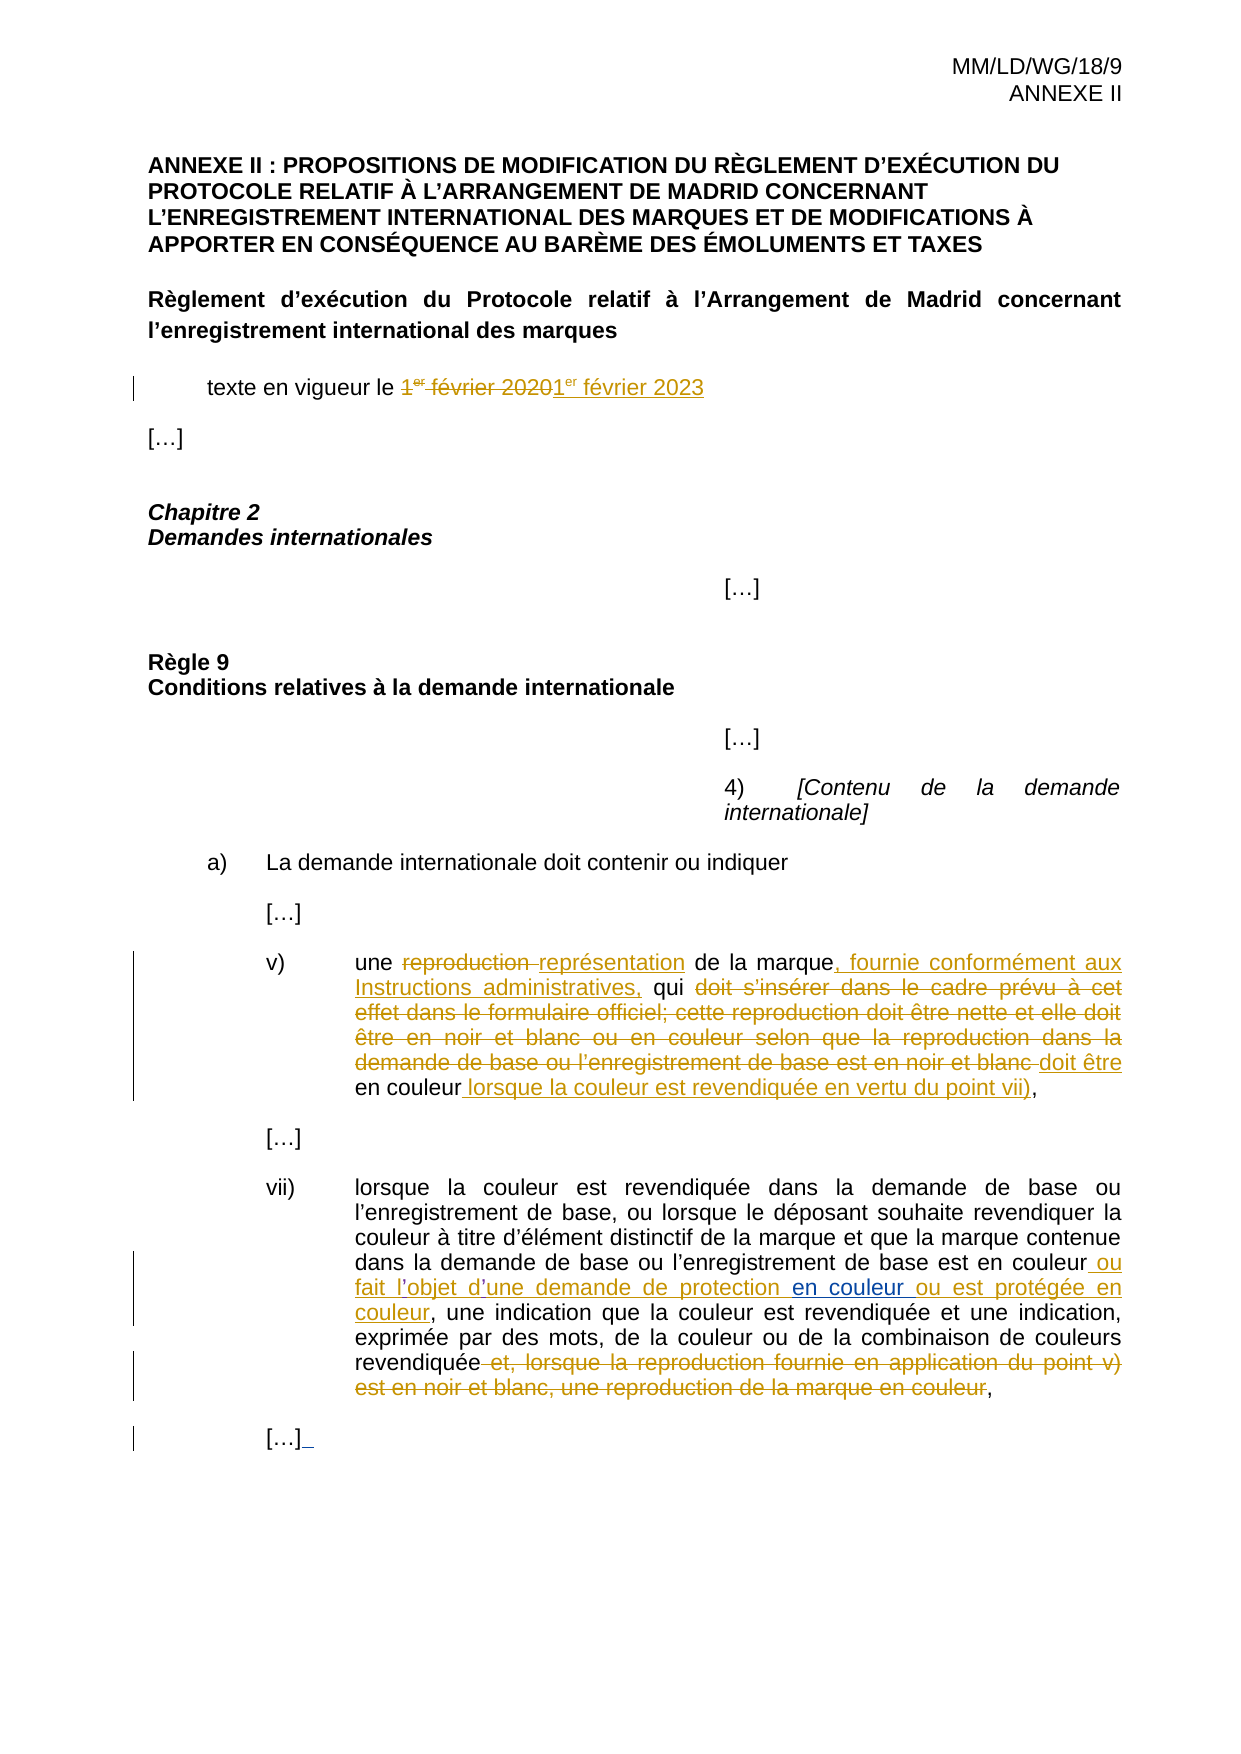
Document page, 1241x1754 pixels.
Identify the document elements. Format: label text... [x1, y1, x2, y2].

list […] [266, 901, 1122, 926]
text […] [148, 426, 1124, 451]
text 4) [Contenu de la demande internationale] [724, 776, 1122, 826]
list vii) lorsque la couleur est revendiquée dans la demande de base ou l’enregistrement de base, ou lorsque le déposant souhaite revendiquer la couleur à titre d’élément distinctif de la marque et que la marque contenue dans la demande de base ou l’enregistrement de base est en couleur, une indication que la couleur est revendiquée et une indication, exprimée par des mots, de la couleur ou de la combinaison de couleurs revendiquée, [266, 1176, 1122, 1401]
text […] [724, 726, 1122, 751]
text […] [724, 576, 1122, 601]
subtitle Chapitre 2 Demandes internationales [148, 501, 1122, 551]
subtitle Règle 9 Conditions relatives à la demande internationale [148, 651, 1122, 701]
list […] [266, 1426, 1122, 1451]
text a) La demande internationale doit contenir ou indiquer [207, 851, 1122, 876]
list […] [266, 1126, 1122, 1151]
text texte en vigueur le [207, 376, 1124, 401]
subtitle Règlement d’exécution du Protocole relatif à l’Arrangement de Madrid concernant l’enregistrement international des marques [148, 282, 1122, 344]
subtitle Annexe II : propositions de modification du règlement d’exécution du protocole relatif à l’arrangement de Madrid concernant l’enregistrement international des marques et de modifications à apporter en conséquence au barème des émoluments et taxes [148, 152, 1122, 257]
list v) une de la marque qui en couleur, [266, 951, 1122, 1101]
